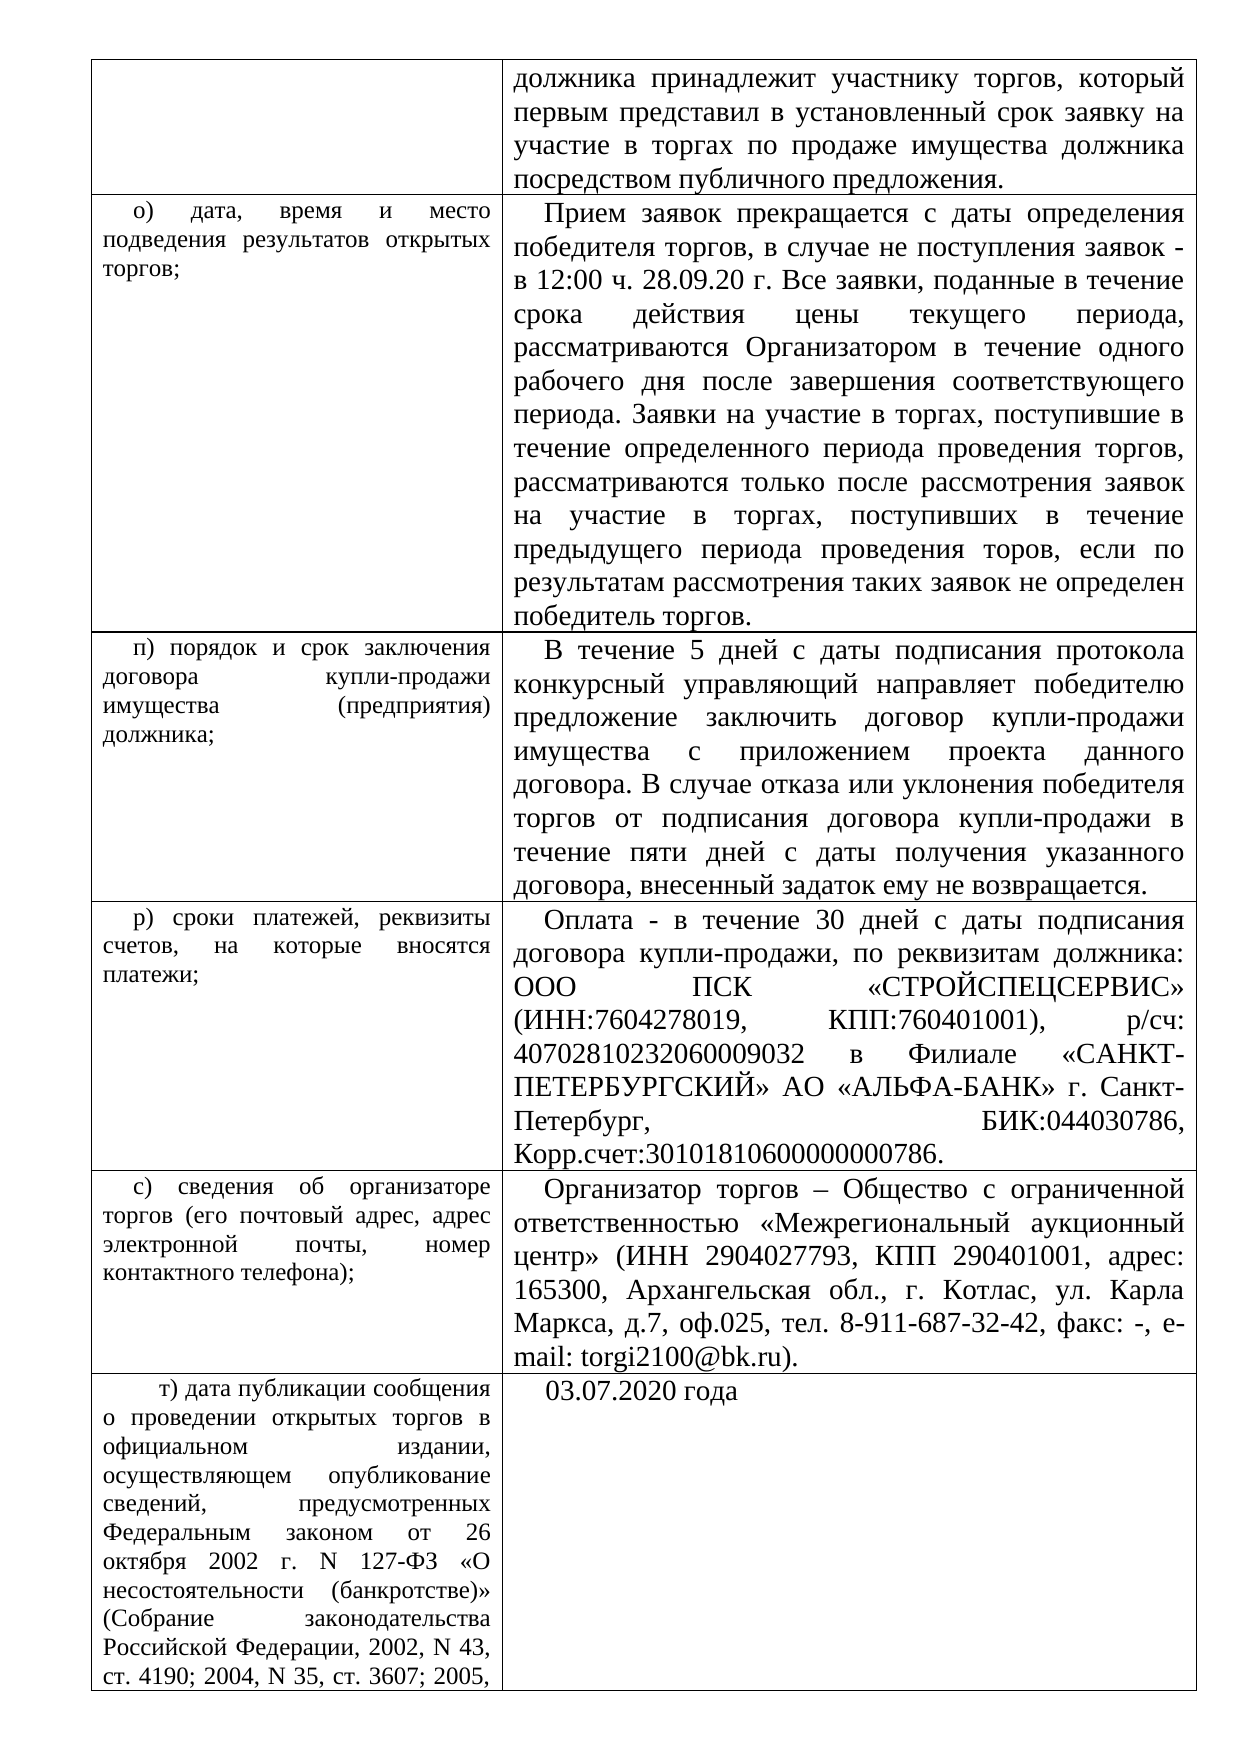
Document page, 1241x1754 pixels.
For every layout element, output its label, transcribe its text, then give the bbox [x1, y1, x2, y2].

table_cell Оплата - в течение 30 дней с даты подписания договора купли-продажи, по реквизитам должника: ООО ПСК «СТРОЙСПЕЦСЕРВИС» (ИНН:7604278019, КПП:760401001), р/сч: 40702810232060009032 в Филиале «САНКТ-ПЕТЕРБУРГСКИЙ» АО «АЛЬФА-БАНК» г. Санкт-Петербург, БИК:044030786, Корр.счет:30101810600000000786. [503, 902, 1196, 1170]
table_cell Прием заявок прекращается с даты определения победителя торгов, в случае не поступления заявок - в 12:00 ч. 28.09.20 г. Все заявки, поданные в течение срока действия цены текущего периода, рассматриваются Организатором в течение одного рабочего дня после завершения соответствующего периода. Заявки на участие в торгах, поступившие в течение определенного периода проведения торгов, рассматриваются только после рассмотрения заявок на участие в торгах, поступивших в течение предыдущего периода проведения торов, если по результатам рассмотрения таких заявок не определен победитель торгов. [503, 195, 1196, 631]
table_cell о) дата, время и место подведения результатов открытых торгов; [92, 195, 502, 631]
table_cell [92, 1374, 502, 1690]
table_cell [92, 60, 502, 194]
table_cell В течение 5 дней с даты подписания протокола конкурсный управляющий направляет победителю предложение заключить договор купли-продажи имущества с приложением проекта данного договора. В случае отказа или уклонения победителя торгов от подписания договора купли-продажи в течение пяти дней с даты получения указанного договора, внесенный задаток ему не возвращается. [503, 633, 1196, 901]
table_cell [503, 60, 1196, 194]
table_cell 03.07.2020 года [503, 1374, 1196, 1690]
table_cell с) сведения об организаторе торгов (его почтовый адрес, адрес электронной почты, номер контактного телефона); [92, 1171, 502, 1372]
table_cell п) порядок и срок заключения договора купли-продажи имущества (предприятия) должника; [92, 633, 502, 901]
table_cell Организатор торгов – Общество с ограниченной ответственностью «Межрегиональный аукционный центр» (ИНН 2904027793, КПП 290401001, адрес: 165300, Архангельская обл., г. Котлас, ул. Карла Маркса, д.7, оф.025, тел. 8-911-687-32-42, факс: -, e-mail: torgi2100@bk.ru). [503, 1171, 1196, 1372]
table_cell р) сроки платежей, реквизиты счетов, на которые вносятся платежи; [92, 902, 502, 1170]
